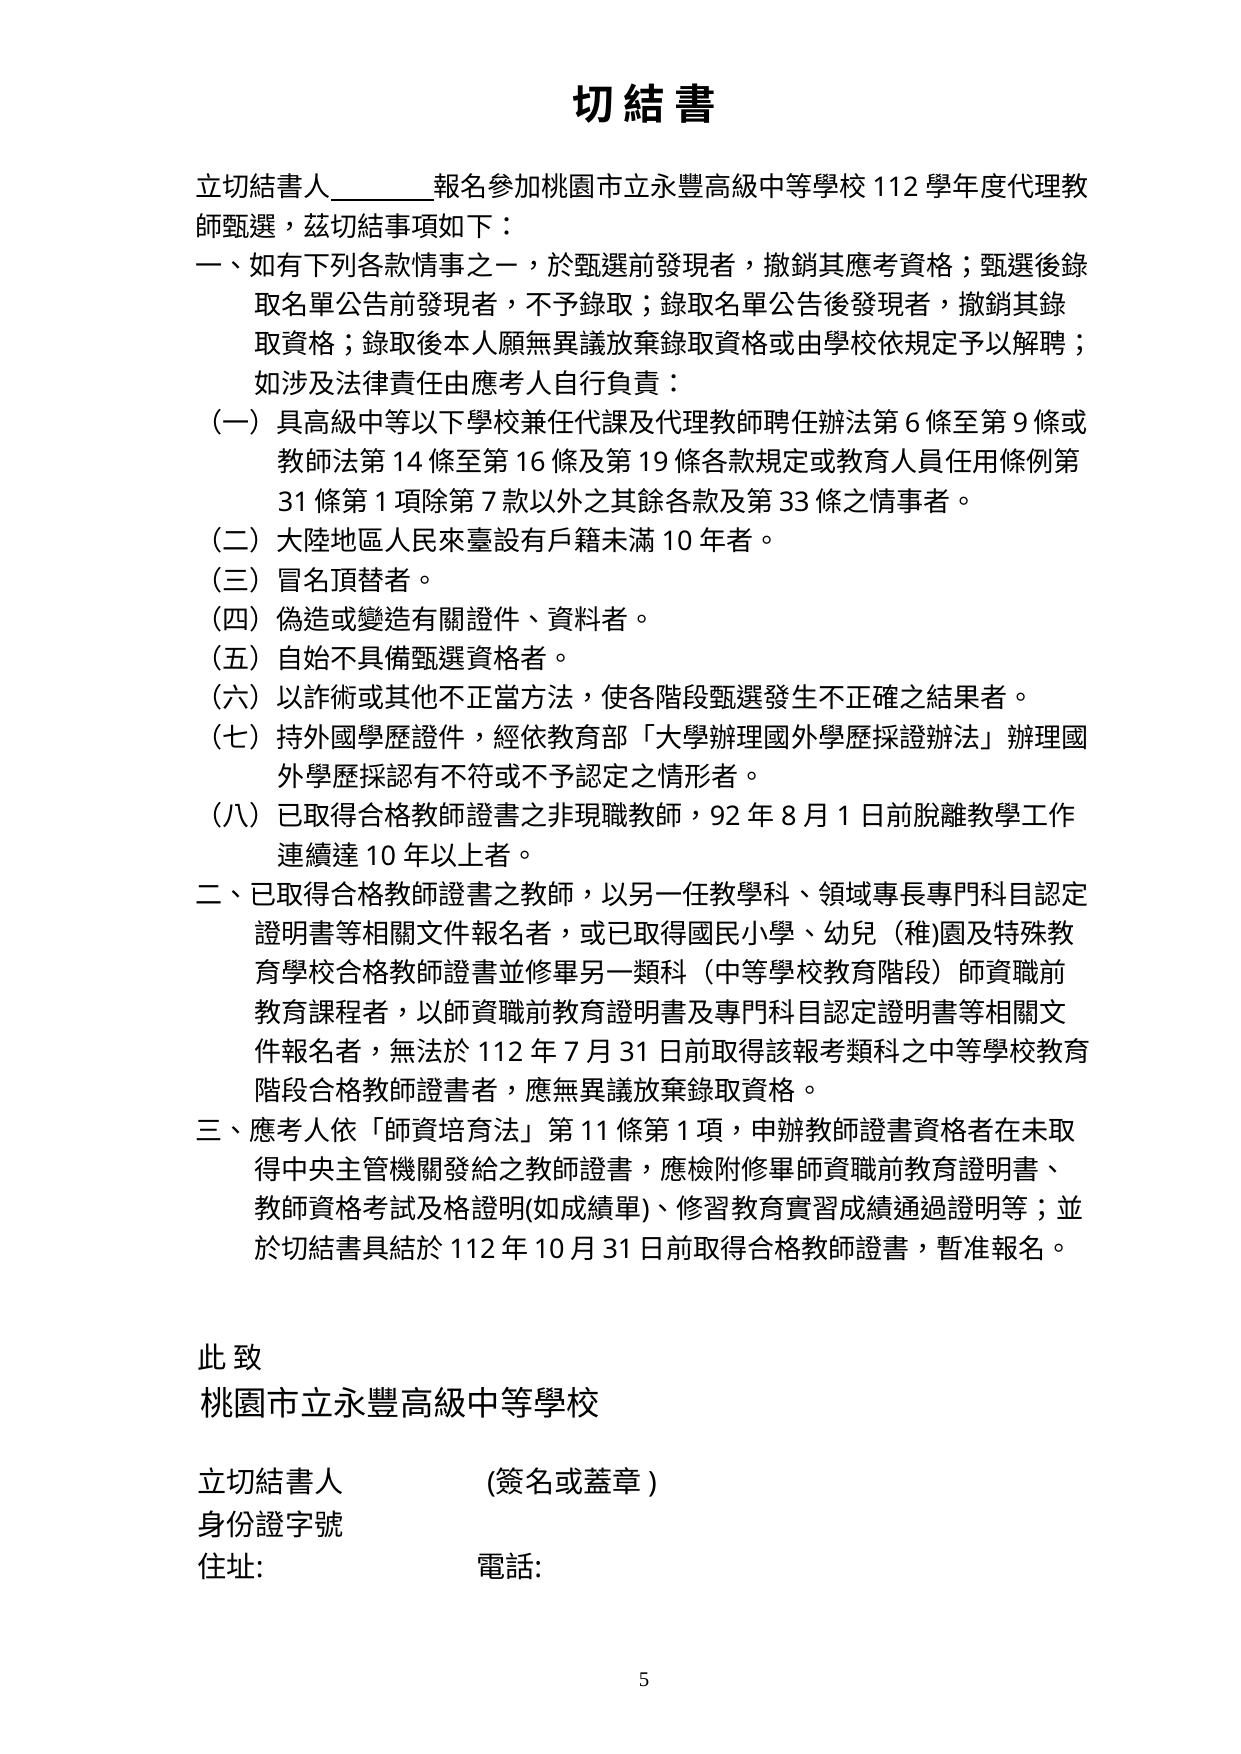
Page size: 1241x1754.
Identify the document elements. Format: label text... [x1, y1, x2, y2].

list 具高級中等以下學校兼任代課及代理教師聘任辦法第6條至第9條或教師法第14條至第16條及第19條各款規定或教育人員任用條例第31條第1項除第7款以外之其餘各款及第33條之情事者。 [195, 401, 1093, 519]
text 立切結書人 (簽名或蓋章 ) [180, 1459, 1093, 1501]
text 身份證字號 [180, 1501, 1093, 1543]
list 如有下列各款情事之ㄧ，於甄選前發現者，撤銷其應考資格；甄選後錄取名單公告前發現者，不予錄取；錄取名單公告後發現者，撤銷其錄取資格；錄取後本人願無異議放棄錄取資格或由學校依規定予以解聘；如涉及法律責任由應考人自行負責： [195, 244, 1093, 401]
list 大陸地區人民來臺設有戶籍未滿 10 年者。 [195, 519, 1093, 558]
text 桃園市立永豐高級中等學校 [180, 1376, 1093, 1425]
list 以詐術或其他不正當方法，使各階段甄選發生不正確之結果者。 [195, 676, 1093, 716]
list 偽造或變造有關證件、資料者。 [195, 598, 1093, 637]
text 切 結 書 [106, 71, 1181, 131]
text 此 致 [180, 1334, 1093, 1376]
list 應考人依「師資培育法」第11條第1項，申辦教師證書資格者在未取得中央主管機關發給之教師證書，應檢附修畢師資職前教育證明書、教師資格考試及格證明(如成績單)、修習教育實習成績通過證明等；並於切結書具結於112年10月31日前取得合格教師證書，暫准報名。 [195, 1109, 1093, 1266]
list 冒名頂替者。 [195, 558, 1093, 598]
list 已取得合格教師證書之教師，以另一任教學科、領域專長專門科目認定證明書等相關文件報名者，或已取得國民小學、幼兒（稚)園及特殊教育學校合格教師證書並修畢另一類科（中等學校教育階段）師資職前教育課程者，以師資職前教育證明書及專門科目認定證明書等相關文件報名者，無法於 112 年 7 月 31 日前取得該報考類科之中等學校教育階段合格教師證書者，應無異議放棄錄取資格。 [195, 873, 1093, 1109]
list 自始不具備甄選資格者。 [195, 637, 1093, 676]
list 已取得合格教師證書之非現職教師，92 年 8 月 1 日前脫離教學工作連續達 10 年以上者。 [195, 794, 1093, 873]
list 持外國學歷證件，經依教育部「大學辦理國外學歷採證辦法」辦理國外學歷採認有不符或不予認定之情形者。 [195, 716, 1093, 794]
text 住址: 電話: [180, 1543, 1093, 1586]
text 立切結書人 報名參加桃園市立永豐高級中等學校112 學年度代理教師甄選，茲切結事項如下： [195, 165, 1093, 244]
